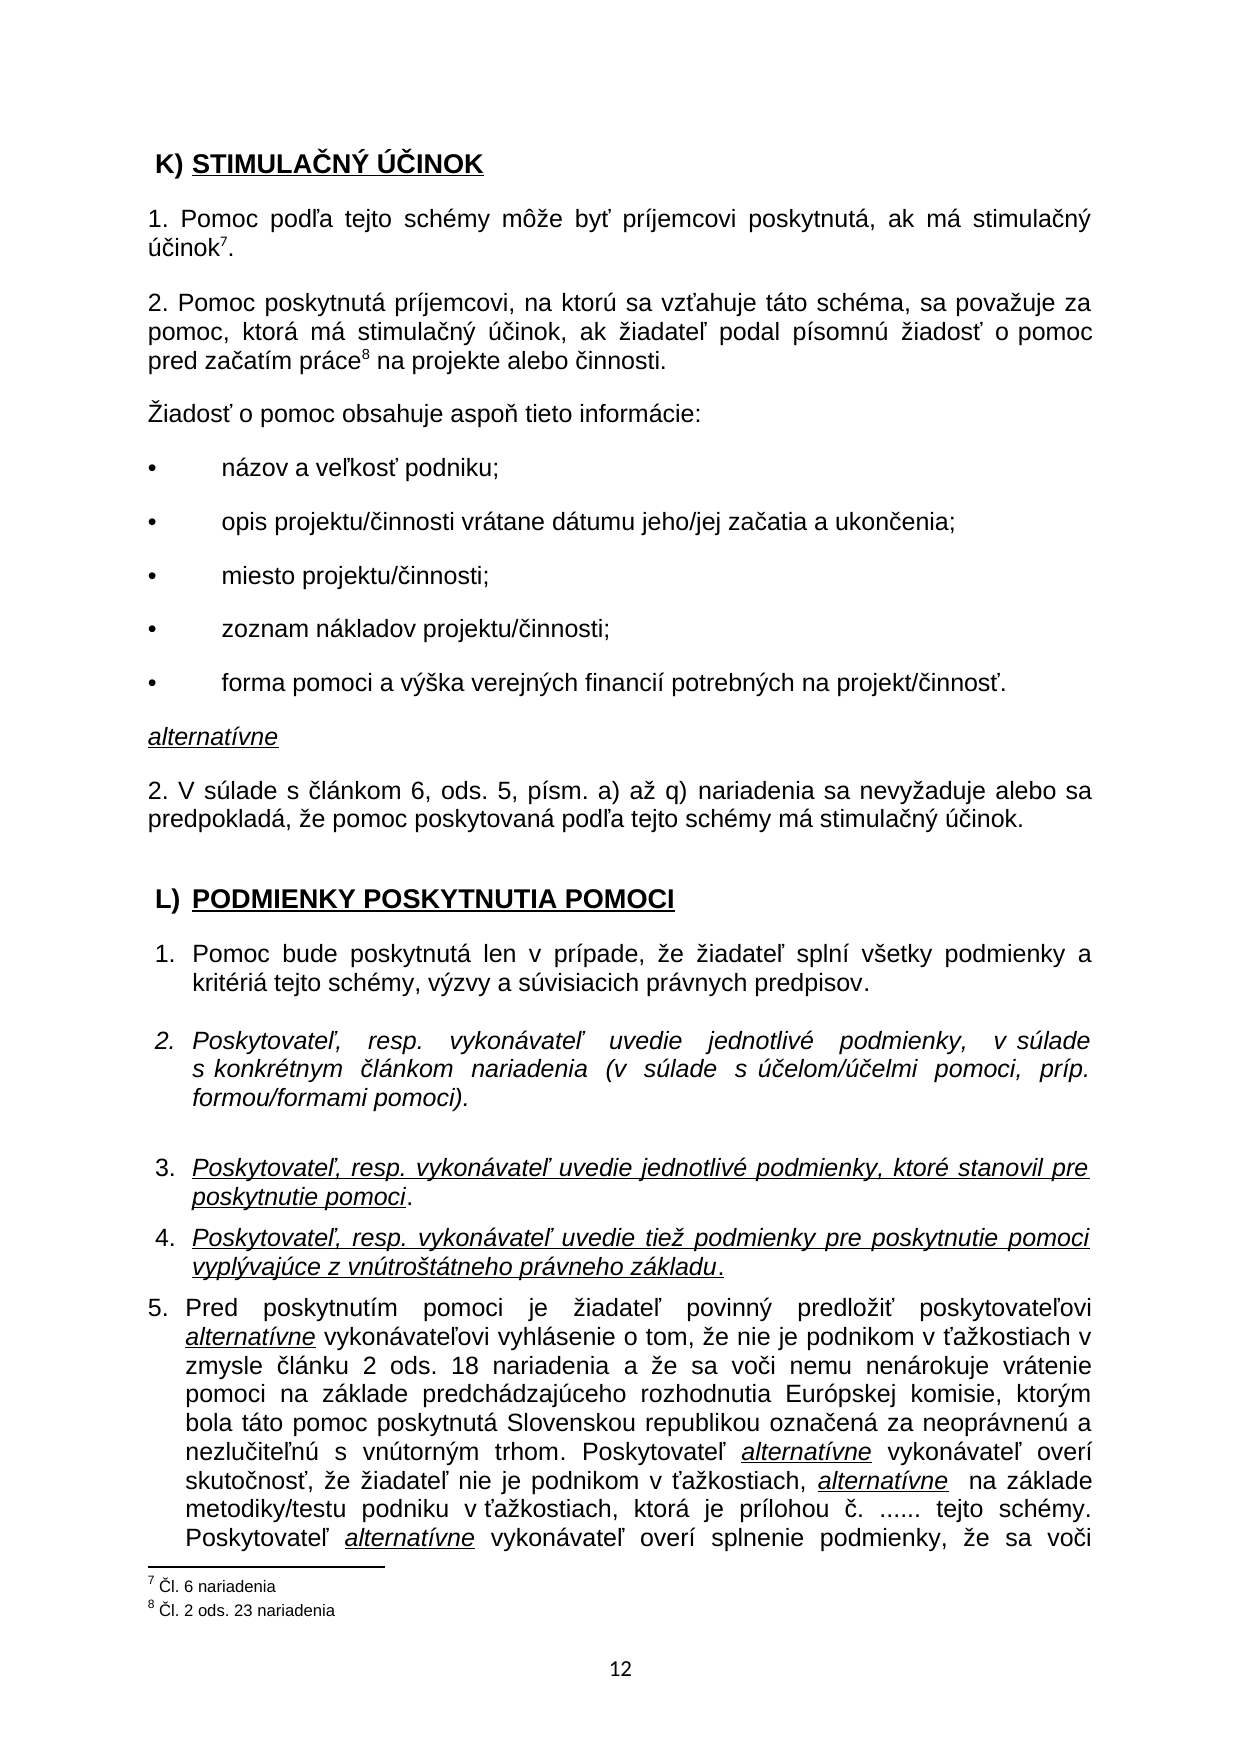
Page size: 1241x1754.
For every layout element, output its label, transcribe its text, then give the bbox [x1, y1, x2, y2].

text • miesto projektu/činnosti; [148, 561, 1093, 589]
list Poskytovateľ, resp. vykonávateľ uvedie jednotlivé podmienky, ktoré stanovil pre poskytnutie pomoci. [155, 1153, 1093, 1211]
text 2. Pomoc poskytnutá príjemcovi, na ktorú sa vzťahuje táto schéma, sa považuje za pomoc, ktorá má stimulačný účinok, ak žiadateľ podal písomnú žiadosť o pomoc pred začatím práce na projekte alebo činnosti. [148, 288, 1093, 374]
text • forma pomoci a výška verejných financií potrebných na projekt/činnosť. [148, 668, 1093, 697]
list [148, 1293, 1093, 1552]
list STIMULAČNÝ ÚČINOK [155, 148, 1093, 179]
text • opis projektu/činnosti vrátane dátumu jeho/jej začatia a ukončenia; [148, 507, 1093, 536]
list Podmienky poskytnutia pomoci [155, 883, 1093, 914]
text • názov a veľkosť podniku; [148, 453, 1093, 482]
text alternatívne [148, 722, 1093, 751]
list Poskytovateľ, resp. vykonávateľ uvedie jednotlivé podmienky, v súlade s konkrétnym článkom nariadenia (v súlade s účelom/účelmi pomoci, príp. formou/formami pomoci). [154, 1026, 1093, 1112]
text 2. V súlade s článkom 6, ods. 5, písm. a) až q) nariadenia sa nevyžaduje alebo sa predpokladá, že pomoc poskytovaná podľa tejto schémy má stimulačný účinok. [148, 776, 1093, 833]
text • zoznam nákladov projektu/činnosti; [148, 614, 1093, 643]
text Žiadosť o pomoc obsahuje aspoň tieto informácie: [148, 399, 1093, 428]
list Pomoc bude poskytnutá len v prípade, že žiadateľ splní všetky podmienky a kritériá tejto schémy, výzvy a súvisiacich právnych predpisov. [154, 939, 1093, 997]
list Poskytovateľ, resp. vykonávateľ uvedie tiež podmienky pre poskytnutie pomoci vyplývajúce z vnútroštátneho právneho základu. [155, 1223, 1093, 1281]
text 1. Pomoc podľa tejto schémy môže byť príjemcovi poskytnutá, ak má stimulačný účinok. [148, 204, 1093, 263]
